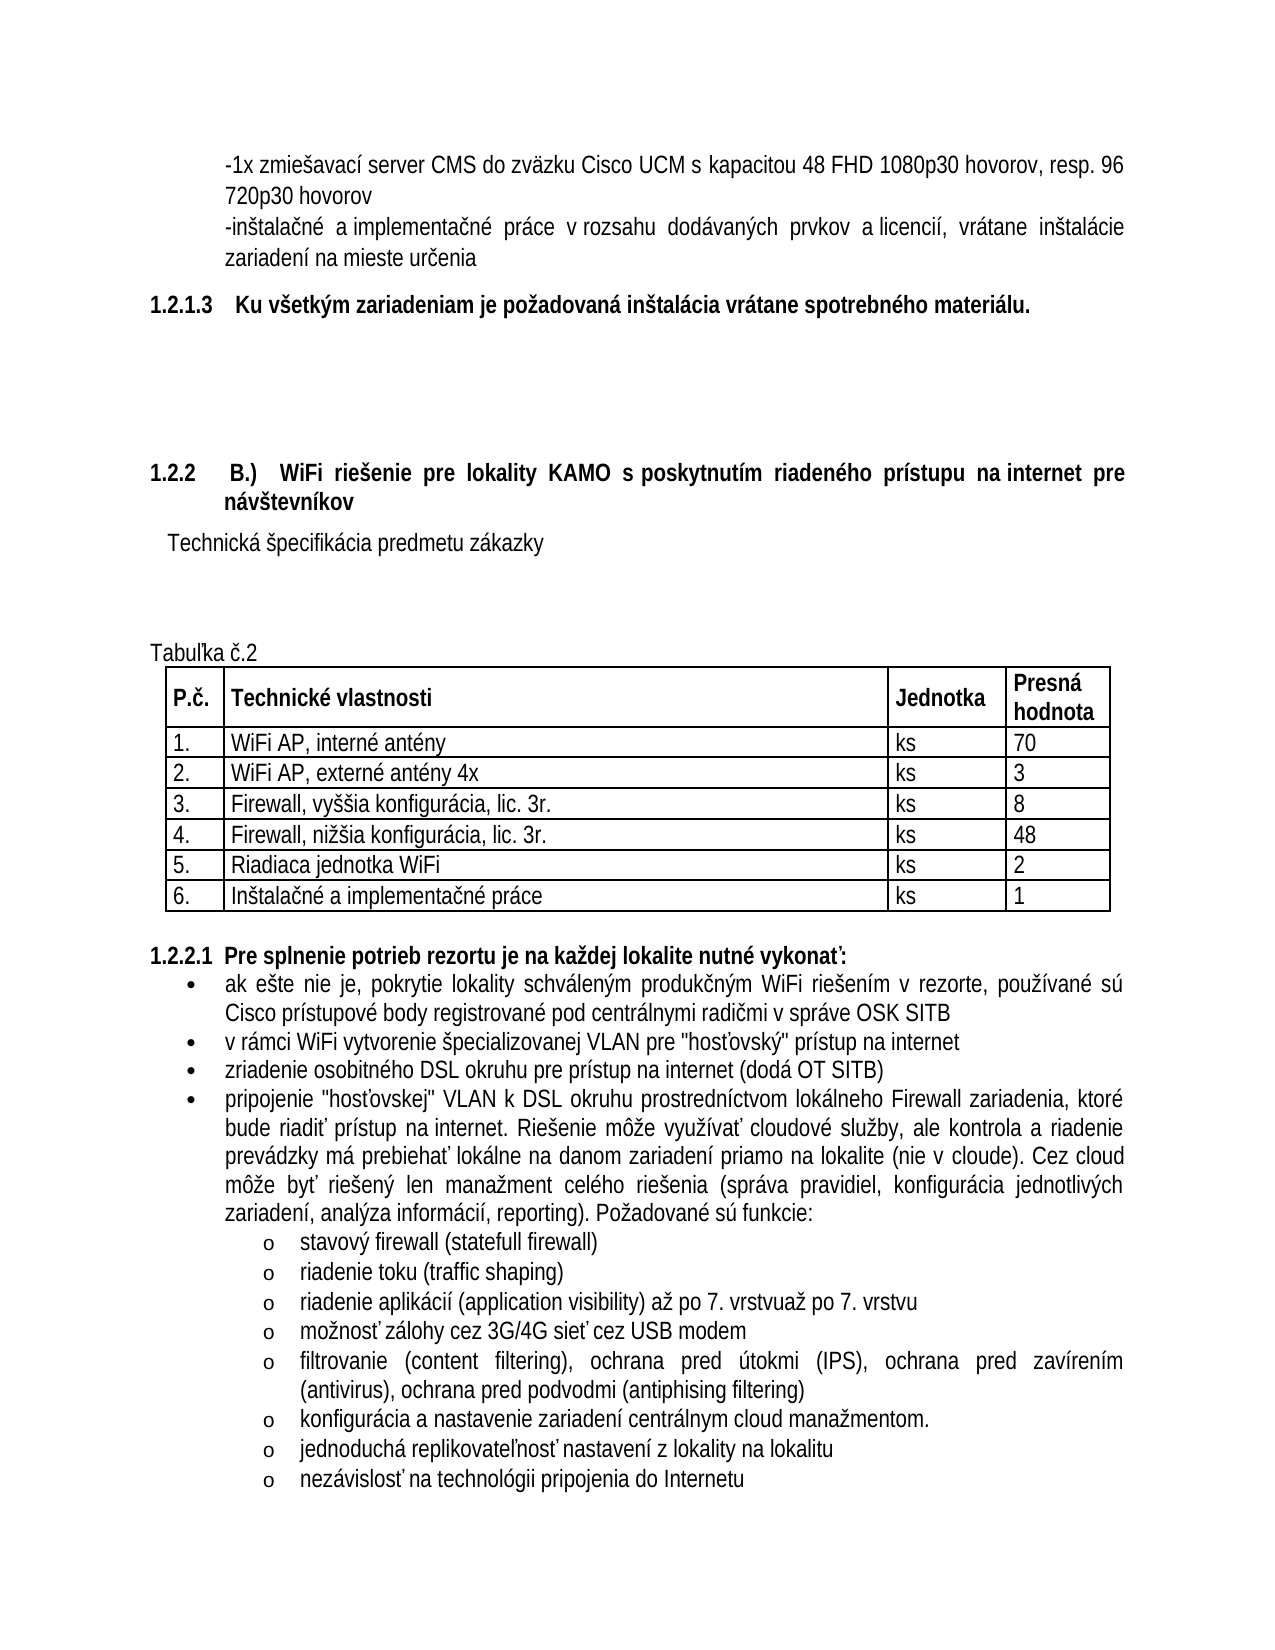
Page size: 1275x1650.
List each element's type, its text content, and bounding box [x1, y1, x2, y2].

table_header Presná hodnota [1007, 668, 1109, 726]
table_cell 5. [167, 851, 223, 879]
table_cell 2. [167, 758, 223, 787]
table_header P.č. [167, 668, 223, 726]
text 1.2.2.1 Pre splnenie potrieb rezortu je na každej lokalite nutné vykonať: [150, 941, 1125, 969]
table_cell WiFi AP, interné antény [225, 728, 887, 756]
table_cell 3 [1007, 758, 1109, 787]
list zriadenie osobitného DSL okruhu pre prístup na internet (dodá OT SITB) [187, 1055, 1125, 1084]
list riadenie toku (traffic shaping) [262, 1257, 1125, 1286]
table_cell Riadiaca jednotka WiFi [225, 851, 887, 879]
table_cell ks [889, 758, 1005, 787]
list v rámci WiFi vytvorenie špecializovanej VLAN pre "hosťovský" prístup na internet [187, 1027, 1125, 1055]
table_cell WiFi AP, externé antény 4x [225, 758, 887, 787]
table_cell 3. [167, 789, 223, 818]
table_cell 2 [1007, 851, 1109, 879]
table_cell 48 [1007, 820, 1109, 848]
table_cell ks [889, 881, 1005, 910]
table_cell 8 [1007, 789, 1109, 818]
table_cell 6. [167, 881, 223, 910]
list stavový firewall (statefull firewall) [262, 1227, 1125, 1257]
table_cell ks [889, 728, 1005, 756]
table_cell 70 [1007, 728, 1109, 756]
list riadenie aplikácií (application visibility) až po 7. vrstvuaž po 7. vrstvu [262, 1286, 1125, 1316]
table_cell Firewall, nižšia konfigurácia, lic. 3r. [225, 820, 887, 848]
table_cell ks [889, 851, 1005, 879]
list ak ešte nie je, pokrytie lokality schváleným produkčným WiFi riešením v rezorte, používané sú Cisco prístupové body registrované pod centrálnymi radičmi v správe OSK SITB [187, 969, 1125, 1027]
table_cell ks [889, 820, 1005, 848]
list -inštalačné a implementačné práce v rozsahu dodávaných prvkov a licencií, vrátane inštalácie zariadení na mieste určenia [225, 212, 1125, 271]
list jednoduchá replikovateľnosť nastavení z lokality na lokalitu [262, 1434, 1125, 1463]
list nezávislosť na technológii pripojenia do Internetu [262, 1463, 1125, 1493]
table_header Jednotka [889, 668, 1005, 726]
table_cell Inštalačné a implementačné práce [225, 881, 887, 910]
table_header Technické vlastnosti [225, 668, 887, 726]
list pripojenie "hosťovskej" VLAN k DSL okruhu prostredníctvom lokálneho Firewall zariadenia, ktoré bude riadiť prístup na internet. Riešenie môže využívať cloudové služby, ale kontrola a riadenie prevádzky má prebiehať lokálne na danom zariadení priamo na lokalite (nie v cloude). Cez cloud môže byť riešený len manažment celého riešenia (správa pravidiel, konfigurácia jednotlivých zariadení, analýza informácií, reporting). Požadované sú funkcie: [187, 1084, 1125, 1227]
table_cell ks [889, 789, 1005, 818]
table_cell 1 [1007, 881, 1109, 910]
table_cell 4. [167, 820, 223, 848]
list filtrovanie (content filtering), ochrana pred útokmi (IPS), ochrana pred zavírením (antivirus), ochrana pred podvodmi (antiphising filtering) [262, 1346, 1125, 1404]
table_cell 1. [167, 728, 223, 756]
list konfigurácia a nastavenie zariadení centrálnym cloud manažmentom. [262, 1404, 1125, 1434]
table_cell Firewall, vyššia konfigurácia, lic. 3r. [225, 789, 887, 818]
list možnosť zálohy cez 3G/4G sieť cez USB modem [262, 1316, 1125, 1346]
text 1.2.1.3 Ku všetkým zariadeniam je požadovaná inštalácia vrátane spotrebného materiálu. [150, 290, 1125, 319]
text Technická špecifikácia predmetu zákazky [150, 528, 1125, 556]
text 1.2.2 B.) WiFi riešenie pre lokality KAMO s poskytnutím riadeného prístupu na internet pre návštevníkov [150, 458, 1125, 515]
list -1x zmiešavací server CMS do zväzku Cisco UCM s kapacitou 48 FHD 1080p30 hovorov, resp. 96 720p30 hovorov [225, 150, 1125, 209]
text Tabuľka č.2 [150, 637, 1125, 666]
